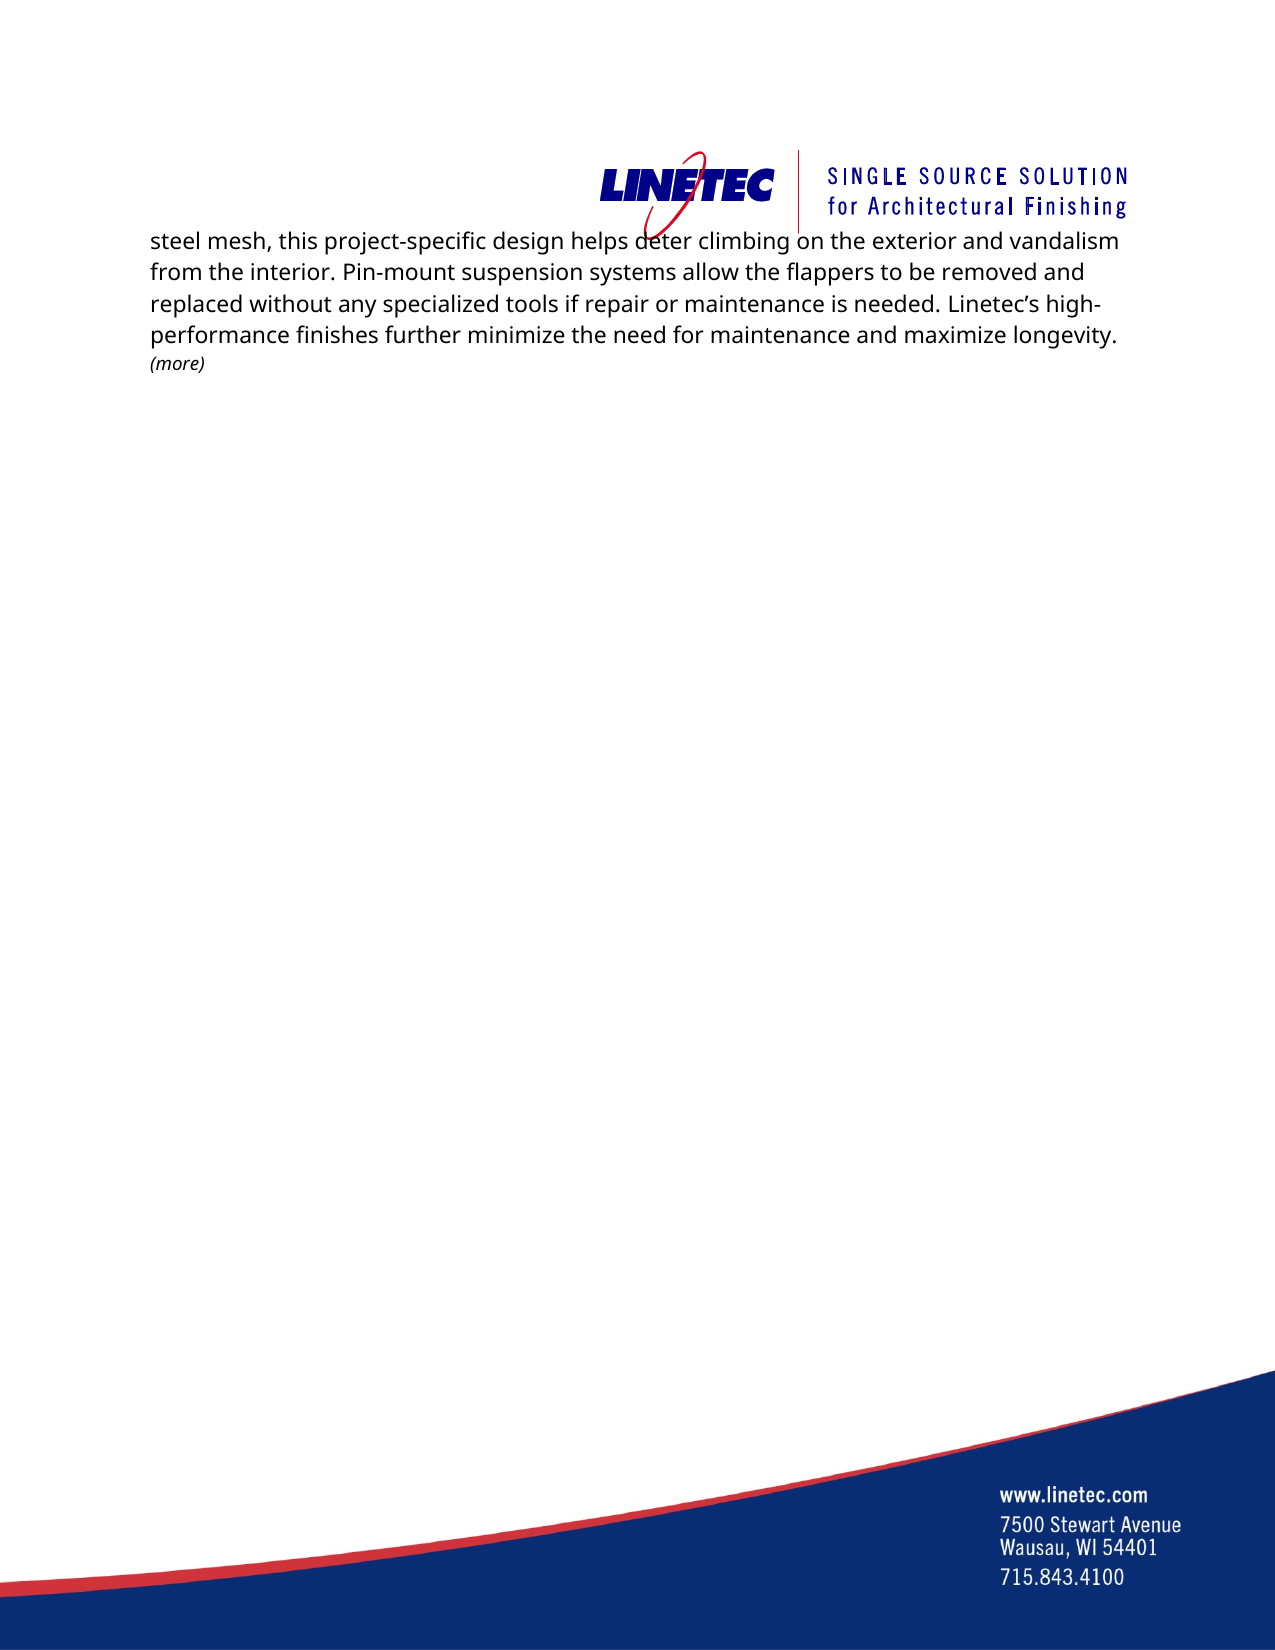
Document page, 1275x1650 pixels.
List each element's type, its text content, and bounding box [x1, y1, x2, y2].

picture [0, 1368, 1275, 1650]
text (more) [150, 350, 1125, 376]
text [150, 225, 1125, 350]
